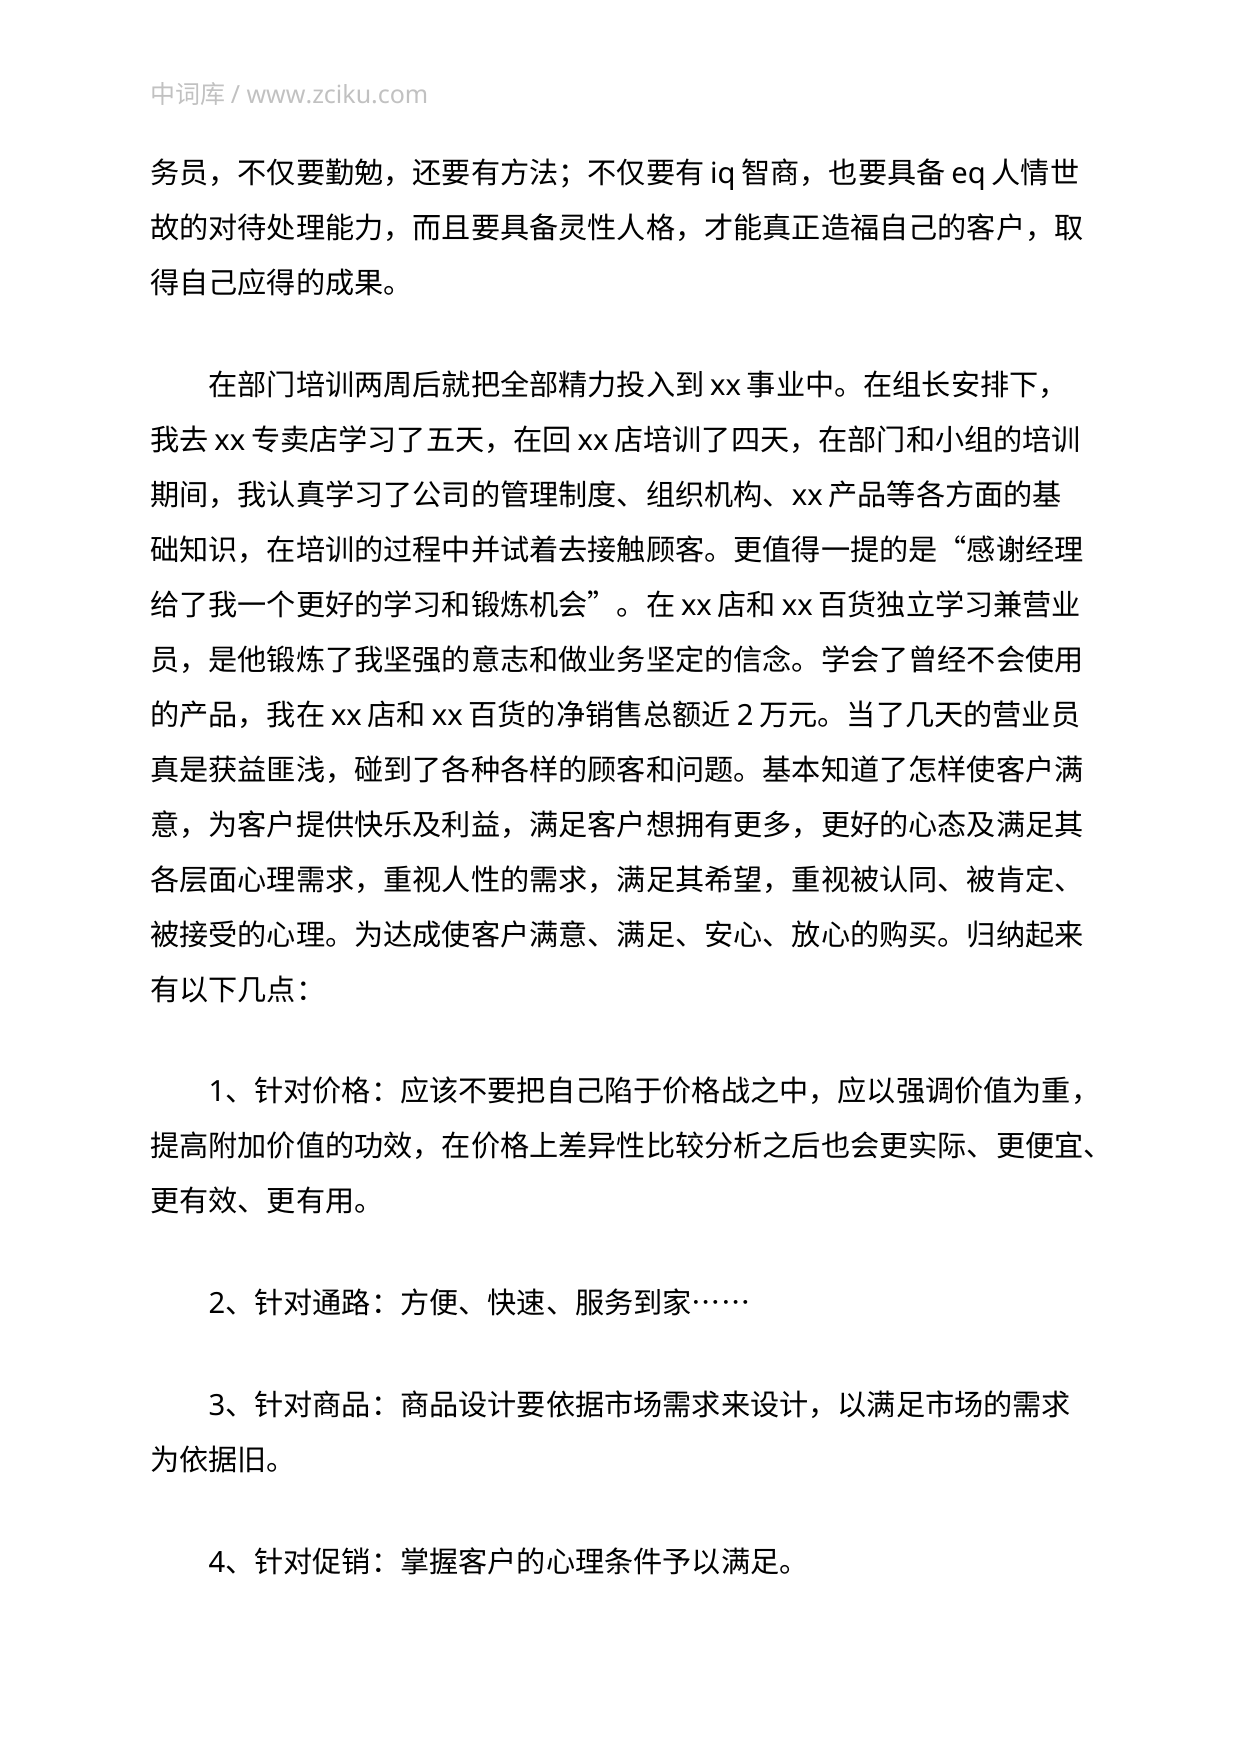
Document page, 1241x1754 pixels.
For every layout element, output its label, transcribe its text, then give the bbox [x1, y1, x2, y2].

text 2、针对通路：方便、快速、服务到家…… [150, 1279, 1090, 1322]
text 在部门培训两周后就把全部精力投入到xx事业中。在组长安排下，我去xx专卖店学习了五天，在回xx店培训了四天，在部门和小组的培训期间，我认真学习了公司的管理制度、组织机构、xx产品等各方面的基础知识，在培训的过程中并试着去接触顾客。更值得一提的是“感谢经理给了我一个更好的学习和锻炼机会”。在xx店和xx百货独立学习兼营业员，是他锻炼了我坚强的意志和做业务坚定的信念。学会了曾经不会使用的产品，我在xx店和xx百货的净销售总额近2万元。当了几天的营业员真是获益匪浅，碰到了各种各样的顾客和问题。基本知道了怎样使客户满意，为客户提供快乐及利益，满足客户想拥有更多，更好的心态及满足其各层面心理需求，重视人性的需求，满足其希望，重视被认同、被肯定、被接受的心理。为达成使客户满意、满足、安心、放心的购买。归纳起来有以下几点： [150, 362, 1090, 1008]
text 3、针对商品：商品设计要依据市场需求来设计，以满足市场的需求为依据旧。 [150, 1381, 1090, 1479]
text 4、针对促销：掌握客户的心理条件予以满足。 [150, 1538, 1090, 1581]
text 1、针对价格：应该不要把自己陷于价格战之中，应以强调价值为重，提高附加价值的功效，在价格上差异性比较分析之后也会更实际、更便宜、更有效、更有用。 [150, 1068, 1090, 1220]
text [150, 150, 1090, 302]
